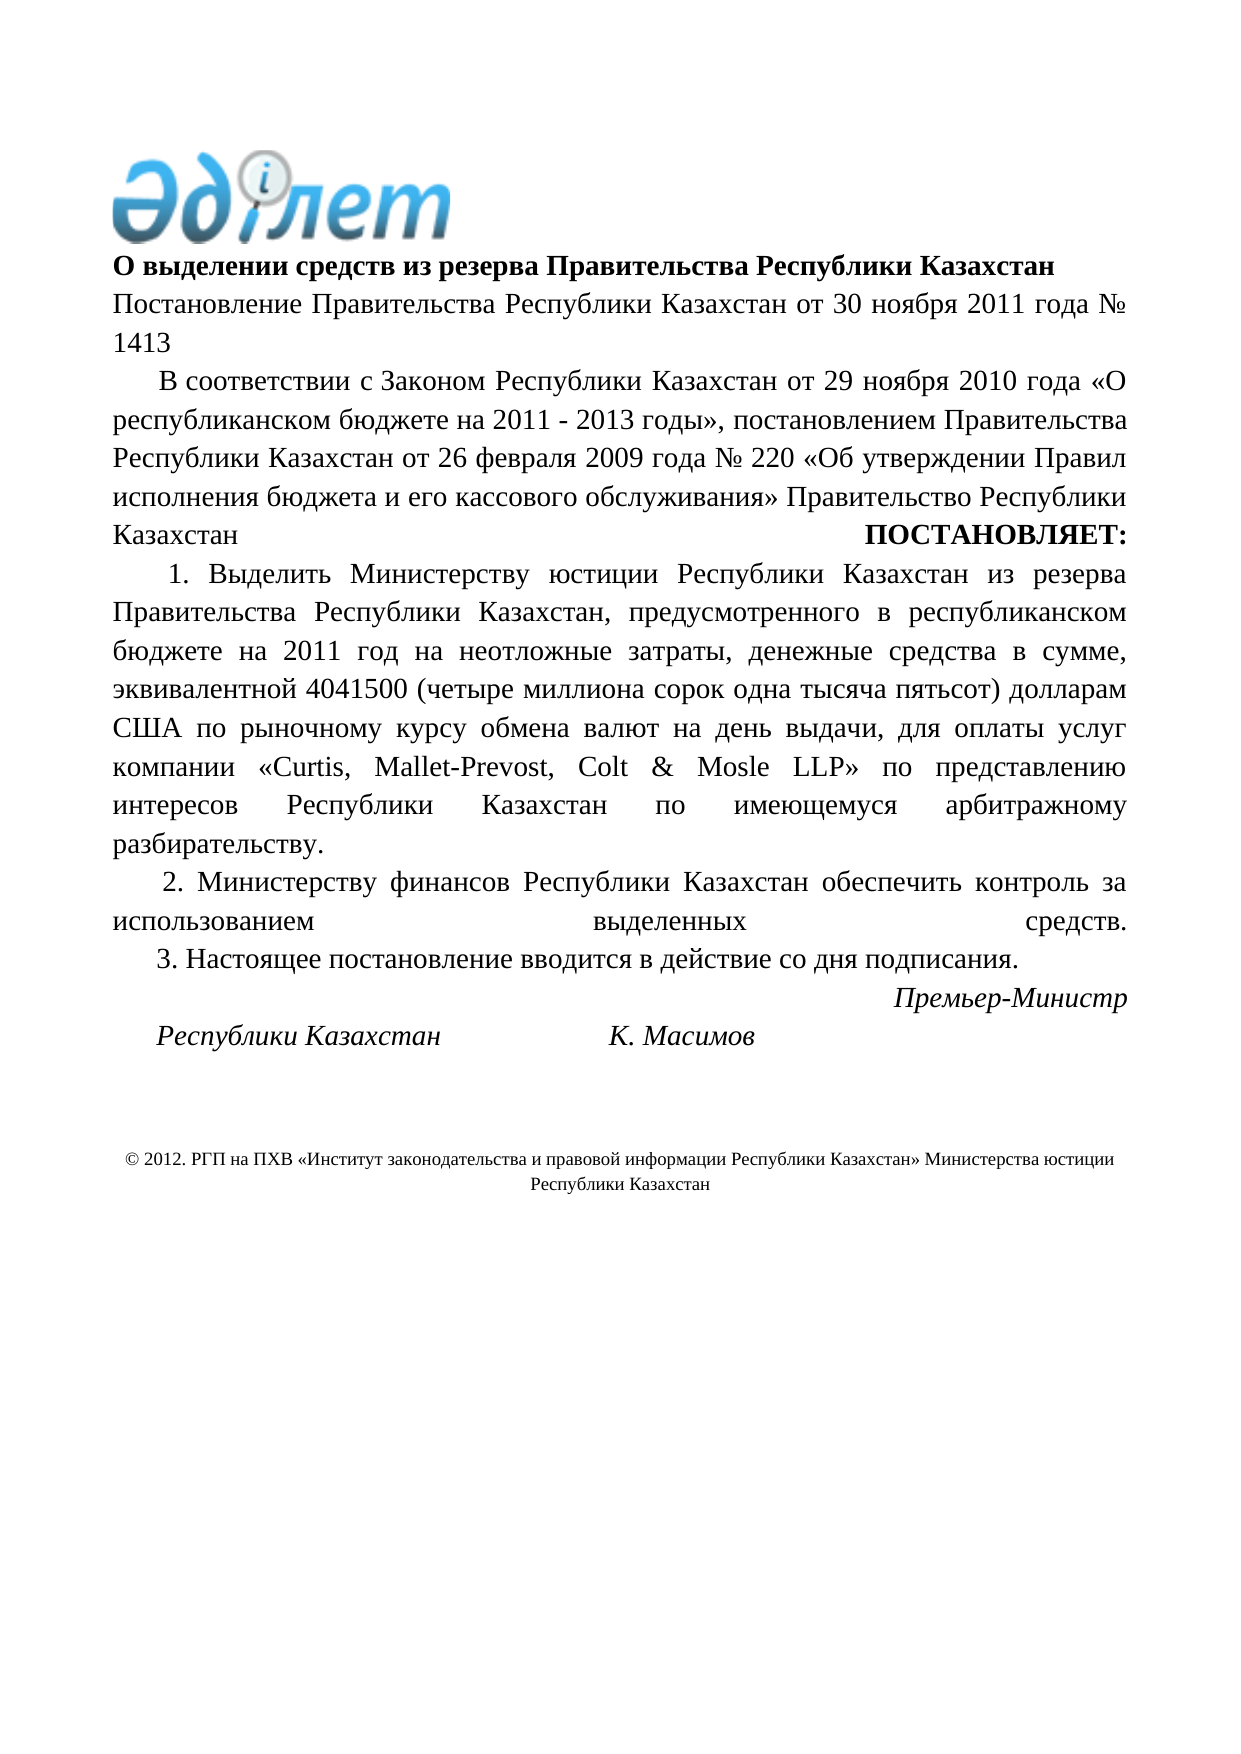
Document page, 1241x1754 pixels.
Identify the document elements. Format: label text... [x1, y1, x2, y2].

text О выделении средств из резерва Правительства Республики Казахстан [112, 248, 1128, 281]
text © 2012. РГП на ПХВ «Институт законодательства и правовой информации Республики Казахстан» Министерства юстиции Республики Казахстан [112, 1148, 1128, 1194]
text Премьер-Министр Республики Казахстан К. Macимов [112, 980, 1128, 1052]
text Постановление Правительства Республики Казахстан от 30 ноября 2011 года № 1413 [112, 286, 1128, 358]
picture [112, 150, 451, 244]
text В соответствии с Законом Республики Казахстан от 29 ноября 2010 года «О республиканском бюджете на 2011 - 2013 годы», постановлением Правительства Республики Казахстан от 26 февраля 2009 года № 220 «Об утверждении Правил исполнения бюджета и его кассового обслуживания» Правительство Республики Казахстан ПОСТАНОВЛЯЕТ: 1. Выделить Министерству юстиции Республики Казахстан из резерва Правительства Республики Казахстан, предусмотренного в республиканском бюджете на 2011 год на неотложные затраты, денежные средства в сумме, эквивалентной 4041500 (четыре миллиона сорок одна тысяча пятьсот) долларам США по рыночному курсу обмена валют на день выдачи, для оплаты услуг компании «Curtis, Mallet-Prevost, Colt & Mosle LLP» по представлению интересов Республики Казахстан по имеющемуся арбитражному разбирательству. 2. Министерству финансов Республики Казахстан обеспечить контроль за использованием выделенных средств. 3. Настоящее постановление вводится в действие со дня подписания. [112, 363, 1128, 975]
